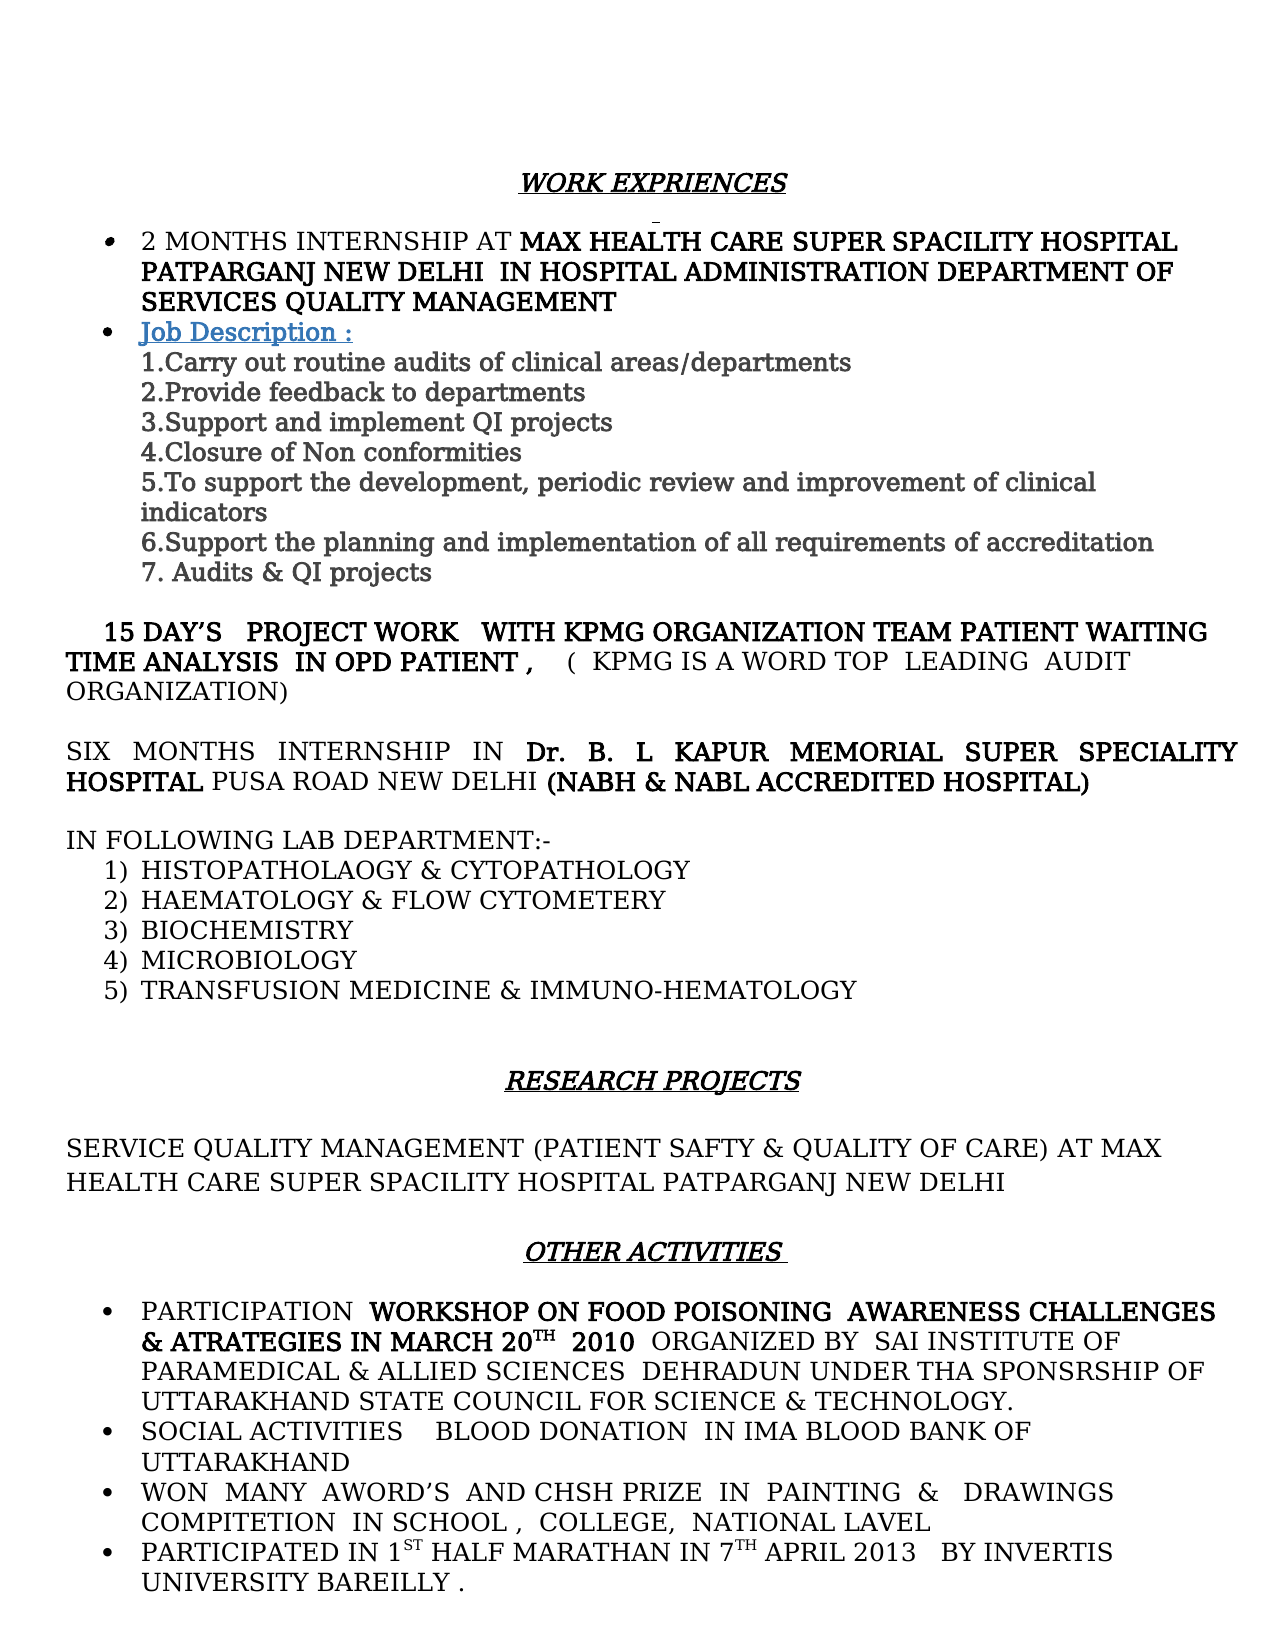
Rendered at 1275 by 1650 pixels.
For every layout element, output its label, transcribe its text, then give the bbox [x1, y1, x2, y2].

text SIX MONTHS INTERNSHIP IN Dr. B. L KAPUR MEMORIAL SUPER SPECIALITY HOSPITAL PUSA ROAD NEW DELHI (NABH & NABL ACCREDITED HOSPITAL) [66, 736, 1237, 796]
list HISTOPATHOLAOGY & CYTOPATHOLOGY [103, 855, 1237, 885]
text SERVICE QUALITY MANAGEMENT (PATIENT SAFTY & QUALITY OF CARE) AT MAX HEALTH CARE SUPER SPACILITY HOSPITAL PATPARGANJ NEW DELHI [66, 1132, 1237, 1197]
list PARTICIPATION WORKSHOP ON FOOD POISONING AWARENESS CHALLENGES & ATRATEGIES IN MARCH 20TH 2010 ORGANIZED BY SAI INSTITUTE OF PARAMEDICAL & ALLIED SCIENCES DEHRADUN UNDER THA SPONSRSHIP OF UTTARAKHAND STATE COUNCIL FOR SCIENCE & TECHNOLOGY. [103, 1296, 1237, 1416]
text RESEARCH PROJECTS [66, 1065, 1237, 1095]
list SOCIAL ACTIVITIES BLOOD DONATION IN IMA BLOOD BANK OF UTTARAKHAND [103, 1416, 1237, 1476]
text 15 DAY’S PROJECT WORK WITH KPMG ORGANIZATION TEAM PATIENT WAITING TIME ANALYSIS IN OPD PATIENT , ( KPMG IS A WORD TOP LEADING AUDIT ORGANIZATION) [66, 616, 1237, 706]
list PARTICIPATED IN 1ST HALF MARATHAN IN 7TH APRIL 2013 BY INVERTIS UNIVERSITY BAREILLY . [103, 1536, 1237, 1597]
text IN FOLLOWING LAB DEPARTMENT:- [66, 825, 1237, 855]
text WORK EXPRIENCES [66, 167, 1237, 197]
list HAEMATOLOGY & FLOW CYTOMETERY [103, 885, 1237, 915]
text OTHER ACTIVITIES [66, 1236, 1237, 1266]
list BIOCHEMISTRY [103, 915, 1237, 945]
list WON MANY AWORD’S AND CHSH PRIZE IN PAINTING & DRAWINGS COMPITETION IN SCHOOL , COLLEGE, NATIONAL LAVEL [103, 1476, 1237, 1536]
list TRANSFUSION MEDICINE & IMMUNO-HEMATOLOGY [103, 975, 1237, 1005]
list MICROBIOLOGY [103, 945, 1237, 975]
list 2 MONTHS INTERNSHIP AT MAX HEALTH CARE SUPER SPACILITY HOSPITAL PATPARGANJ NEW DELHI IN HOSPITAL ADMINISTRATION DEPARTMENT OF SERVICES QUALITY MANAGEMENT [103, 226, 1237, 316]
list Job Description : [103, 316, 1237, 346]
text 1.Carry out routine audits of clinical areas/departments 2.Provide feedback to departments 3.Support and implement QI projects 4.Closure of Non conformities 5.To support the development, periodic review and improvement of clinical indicators 6.Support the planning and implementation of all requirements of accreditation 7. Audits & QI projects [141, 346, 1237, 586]
